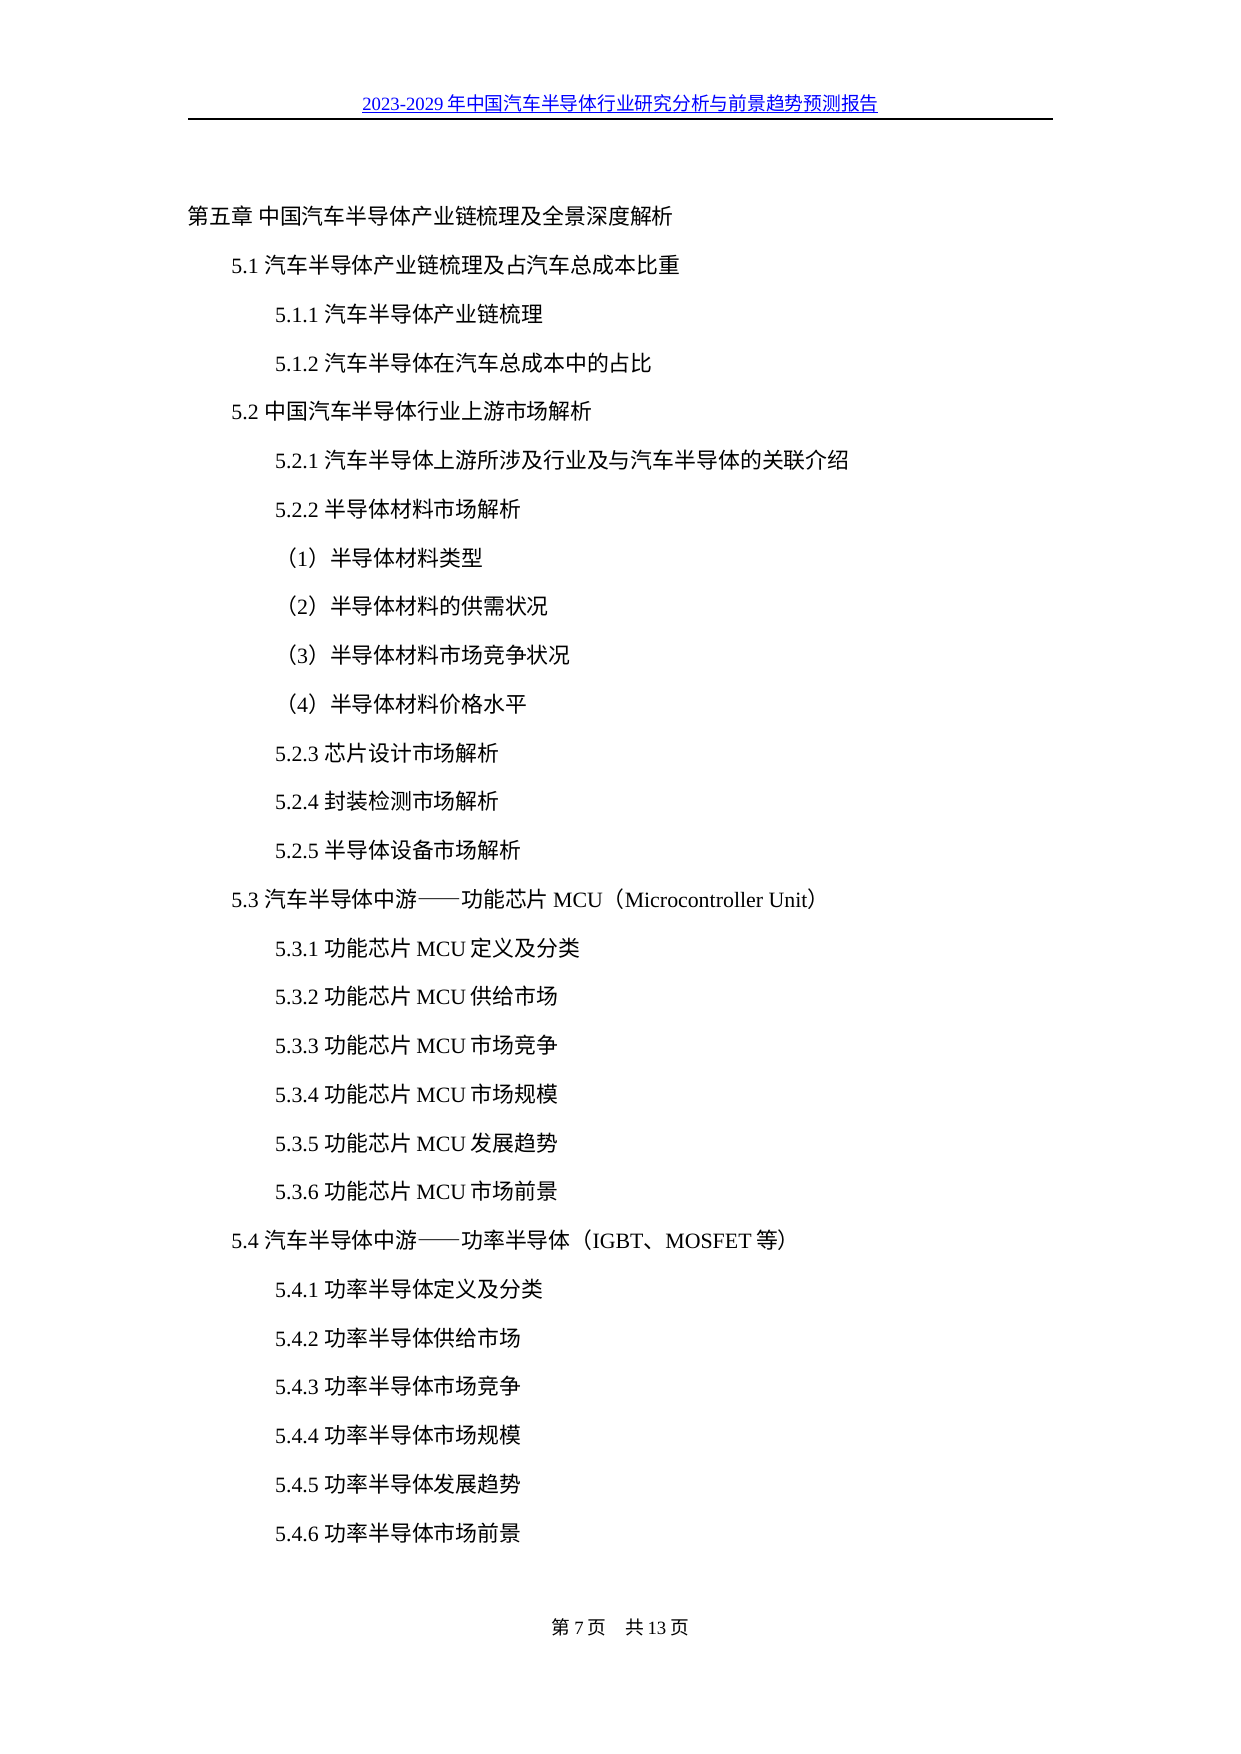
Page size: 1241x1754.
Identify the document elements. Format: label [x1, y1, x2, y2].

text [187, 150, 1053, 1548]
